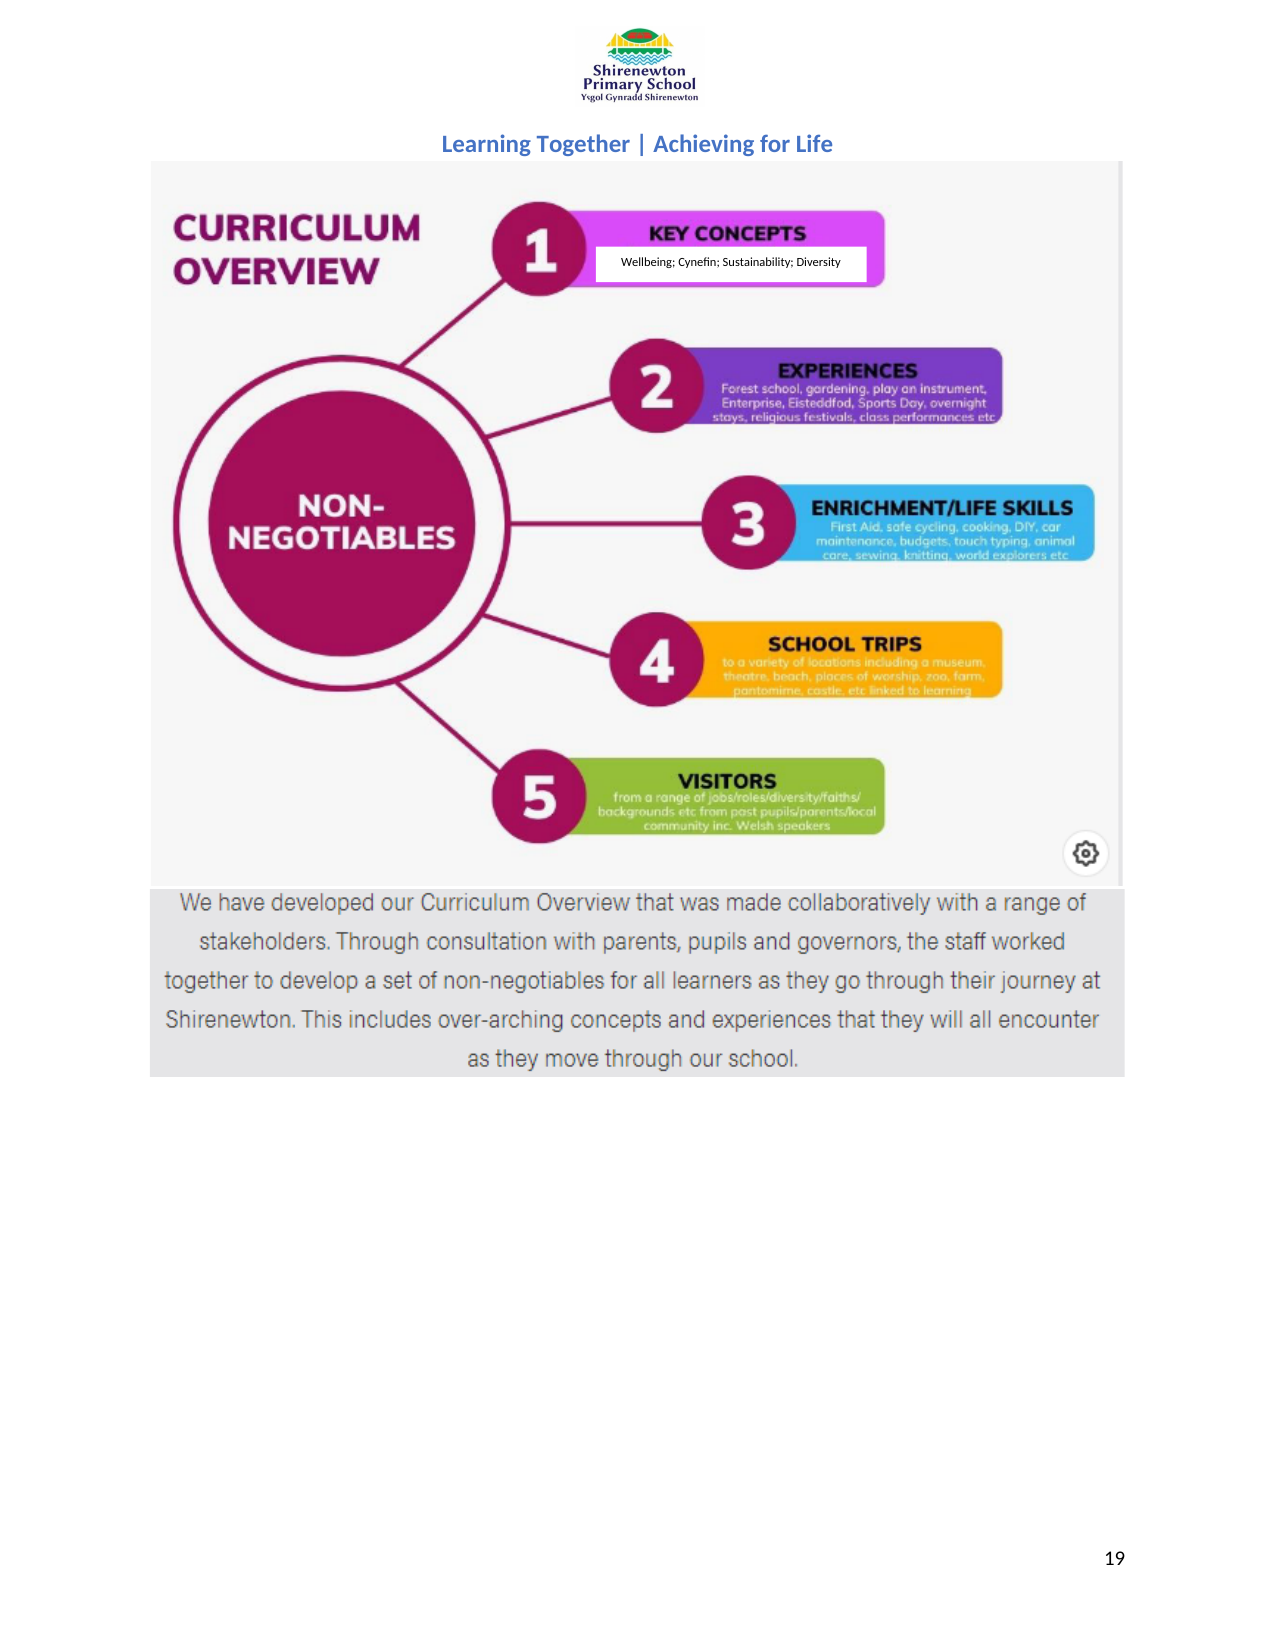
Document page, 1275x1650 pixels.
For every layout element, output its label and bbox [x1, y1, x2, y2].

picture [149, 889, 1125, 1077]
picture [575, 26, 705, 107]
picture [150, 161, 1123, 886]
